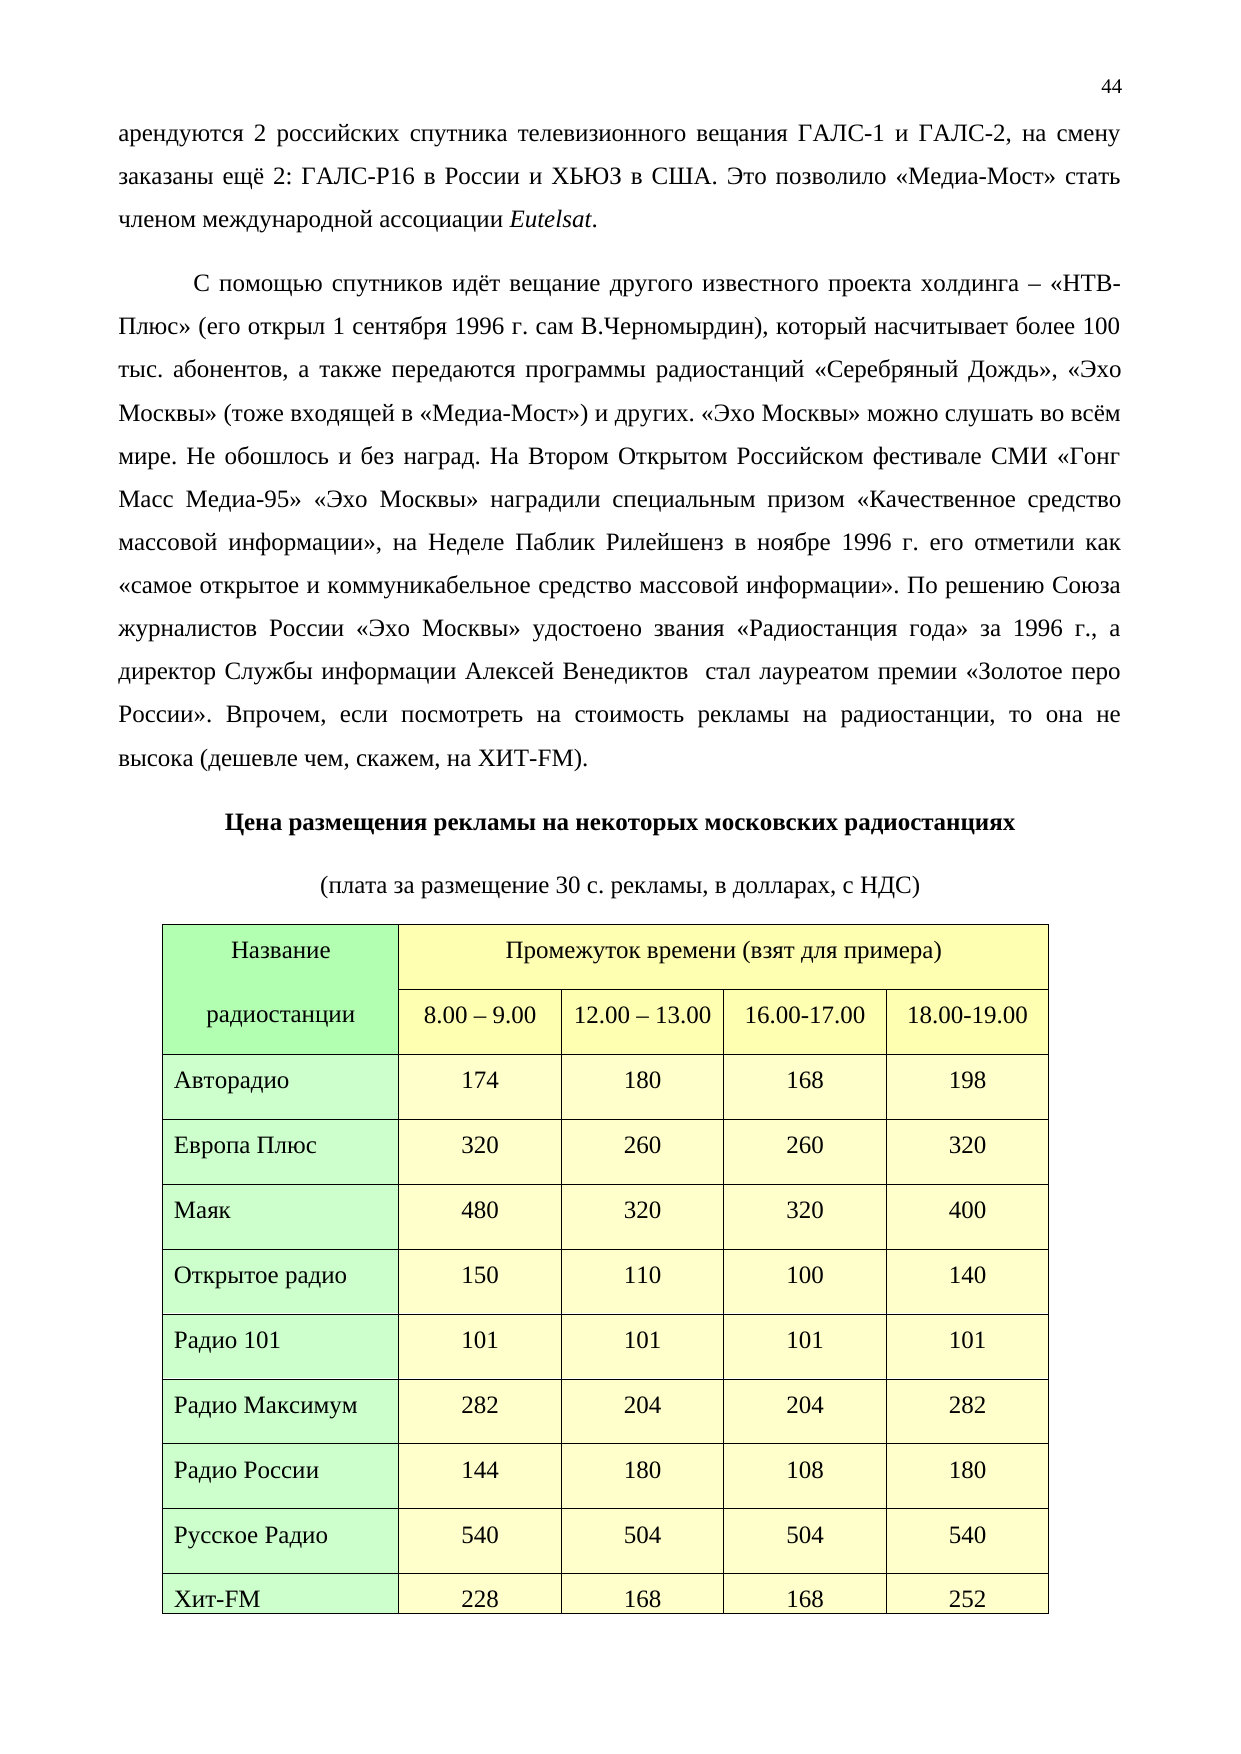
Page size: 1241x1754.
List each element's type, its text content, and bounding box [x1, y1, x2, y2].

table_cell 101 [562, 1315, 723, 1378]
table_cell 504 [724, 1509, 886, 1573]
table_cell Открытое радио [163, 1250, 398, 1313]
table_cell 504 [562, 1509, 723, 1573]
table_cell 168 [562, 1574, 723, 1613]
table_cell Хит-FM [163, 1574, 398, 1613]
table_cell 8.00 – 9.00 [399, 990, 561, 1054]
table_cell 252 [887, 1574, 1048, 1613]
table_cell 140 [887, 1250, 1048, 1313]
table_cell 150 [399, 1250, 561, 1313]
table_cell 174 [399, 1055, 561, 1119]
table_cell 540 [399, 1509, 561, 1573]
table_cell 108 [724, 1444, 886, 1508]
table_cell 204 [724, 1380, 886, 1443]
table_cell Радио Максимум [163, 1380, 398, 1443]
table_cell 198 [887, 1055, 1048, 1119]
table_cell 320 [399, 1120, 561, 1184]
table_cell 540 [887, 1509, 1048, 1573]
table_cell 320 [724, 1185, 886, 1249]
table_cell 110 [562, 1250, 723, 1313]
table_header Название радиостанции [163, 925, 398, 1054]
table_cell Русское Радио [163, 1509, 398, 1573]
text (плата за размещение 30 с. рекламы, в долларах, с НДС) [118, 871, 1122, 899]
table_cell Авторадио [163, 1055, 398, 1119]
table_header Промежуток времени (взят для примера) [399, 925, 1048, 989]
table_cell 228 [399, 1574, 561, 1613]
table_cell 320 [887, 1120, 1048, 1184]
table_cell 168 [724, 1055, 886, 1119]
table_cell 100 [724, 1250, 886, 1313]
text Цена размещения рекламы на некоторых московских радиостанциях [118, 807, 1122, 835]
table_cell 180 [562, 1055, 723, 1119]
table_cell 204 [562, 1380, 723, 1443]
table_cell 400 [887, 1185, 1048, 1249]
text С помощью спутников идёт вещание другого известного проекта холдинга – «НТВ-Плюс» (его открыл 1 сентября 1996 г. сам В.Черномырдин), который насчитывает более 100 тыс. абонентов, а также передаются программы радиостанций «Серебряный Дождь», «Эхо Москвы» (тоже входящей в «Медиа-Мост») и других. «Эхо Москвы» можно слушать во всём мире. Не обошлось и без наград. На Втором Открытом Российском фестивале СМИ «Гонг Масс Медиа-95» «Эхо Москвы» наградили специальным призом «Качественное средство массовой информации», на Неделе Паблик Рилейшенз в ноябре 1996 г. его отметили как «самое открытое и коммуникабельное средство массовой информации». По решению Союза журналистов России «Эхо Москвы» удостоено звания «Радиостанция года» за 1996 г., а директор Службы информации Алексей Венедиктов стал лауреатом премии «Золотое перо России». Впрочем, если посмотреть на стоимость рекламы на радиостанции, то она не высока (дешевле чем, скажем, на ХИТ-FM). [118, 268, 1122, 771]
table_cell Маяк [163, 1185, 398, 1249]
table_cell 12.00 – 13.00 [562, 990, 723, 1054]
table_cell 101 [724, 1315, 886, 1378]
table_cell 101 [399, 1315, 561, 1378]
table_cell Радио 101 [163, 1315, 398, 1378]
table_cell 320 [562, 1185, 723, 1249]
table_cell 260 [724, 1120, 886, 1184]
table_cell 180 [562, 1444, 723, 1508]
table_cell 260 [562, 1120, 723, 1184]
table_cell Радио России [163, 1444, 398, 1508]
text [118, 118, 1122, 233]
table_cell 18.00-19.00 [887, 990, 1048, 1054]
table_cell 101 [887, 1315, 1048, 1378]
table_cell 144 [399, 1444, 561, 1508]
table_cell 480 [399, 1185, 561, 1249]
table_cell 16.00-17.00 [724, 990, 886, 1054]
table_cell Европа Плюс [163, 1120, 398, 1184]
table_cell 282 [887, 1380, 1048, 1443]
table_cell 282 [399, 1380, 561, 1443]
table_cell 168 [724, 1574, 886, 1613]
table_cell 180 [887, 1444, 1048, 1508]
